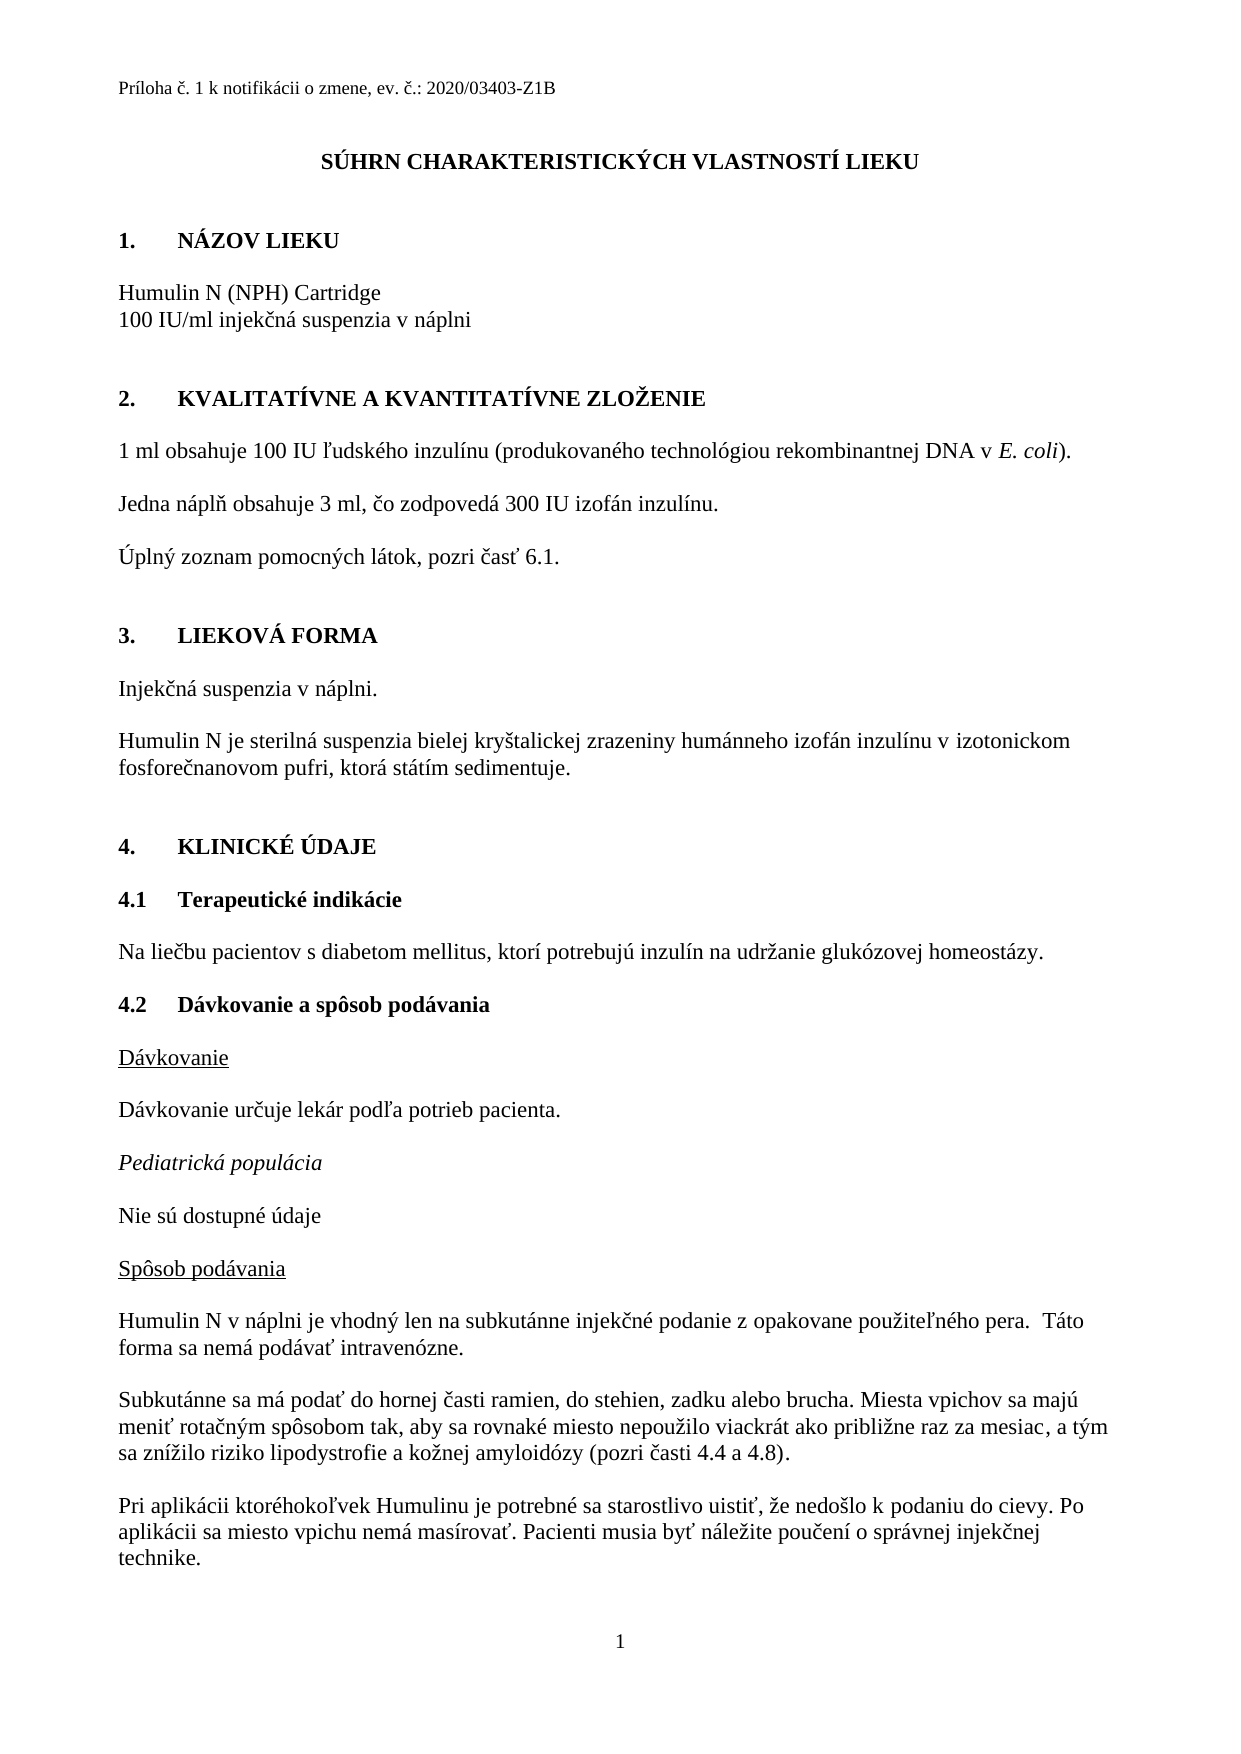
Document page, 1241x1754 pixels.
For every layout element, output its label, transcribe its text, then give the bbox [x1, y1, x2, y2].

subtitle 4.2 Dávkovanie a spôsob podávania [118, 991, 1142, 1017]
text Na liečbu pacientov s diabetom mellitus, ktorí potrebujú inzulín na udržanie glukózovej homeostázy. [118, 938, 1122, 965]
text Humulin N je sterilná suspenzia bielej kryštalickej zrazeniny humánneho izofán inzulínu v izotonickom fosforečnanovom pufri, ktorá státím sedimentuje. [118, 727, 1122, 780]
text 1 ml obsahuje 100 IU ľudského inzulínu (produkovaného technológiou rekombinantnej DNA v E. coli). [118, 438, 1122, 464]
text Úplný zoznam pomocných látok, pozri časť 6.1. [118, 543, 1122, 569]
text Dávkovanie [118, 1044, 1122, 1070]
text 100 IU/ml injekčná suspenzia v náplni [118, 306, 1122, 332]
text Humulin N v náplni je vhodný len na subkutánne injekčné podanie z opakovane použiteľného pera. Táto forma sa nemá podávať intravenózne. [118, 1307, 1122, 1360]
subtitle 3. Lieková forma [118, 622, 1142, 648]
subtitle 2. KvalitatÍvne A kvantitatÍvnE ZloženIE [118, 385, 1142, 411]
text Spôsob podávania [118, 1254, 1122, 1281]
text Jedna náplň obsahuje 3 ml, čo zodpovedá 300 IU izofán inzulínu. [118, 490, 1122, 517]
subtitle 4. Klinické údaje [118, 833, 1142, 859]
text Humulin N (NPH) Cartridge [118, 279, 1122, 306]
text Subkutánne sa má podať do hornej časti ramien, do stehien, zadku alebo brucha. Miesta vpichov sa majú meniť rotačným spôsobom tak, aby sa rovnaké miesto nepoužilo viackrát ako približne raz za mesiac, a tým sa znížilo riziko lipodystrofie a kožnej amyloidózy (pozri časti 4.4 a 4.8). [118, 1386, 1122, 1465]
text SÚHRN CHARAKTERISTICKÝCH VLASTNOSTÍ LIEKU [118, 148, 1122, 174]
text Injekčná suspenzia v náplni. [118, 675, 1122, 701]
text Pri aplikácii ktoréhokoľvek Humulinu je potrebné sa starostlivo uistiť, že nedošlo k podaniu do cievy. Po aplikácii sa miesto vpichu nemá masírovať. Pacienti musia byť náležite poučení o správnej injekčnej technike. [118, 1492, 1122, 1571]
text Pediatrická populácia [118, 1149, 1122, 1176]
text Nie sú dostupné údaje [118, 1202, 1122, 1228]
subtitle 4.1 Terapeutické indikácie [118, 886, 1142, 912]
text Dávkovanie určuje lekár podľa potrieb pacienta. [118, 1096, 1122, 1123]
subtitle 1. Názov LIEKU [118, 227, 1142, 253]
